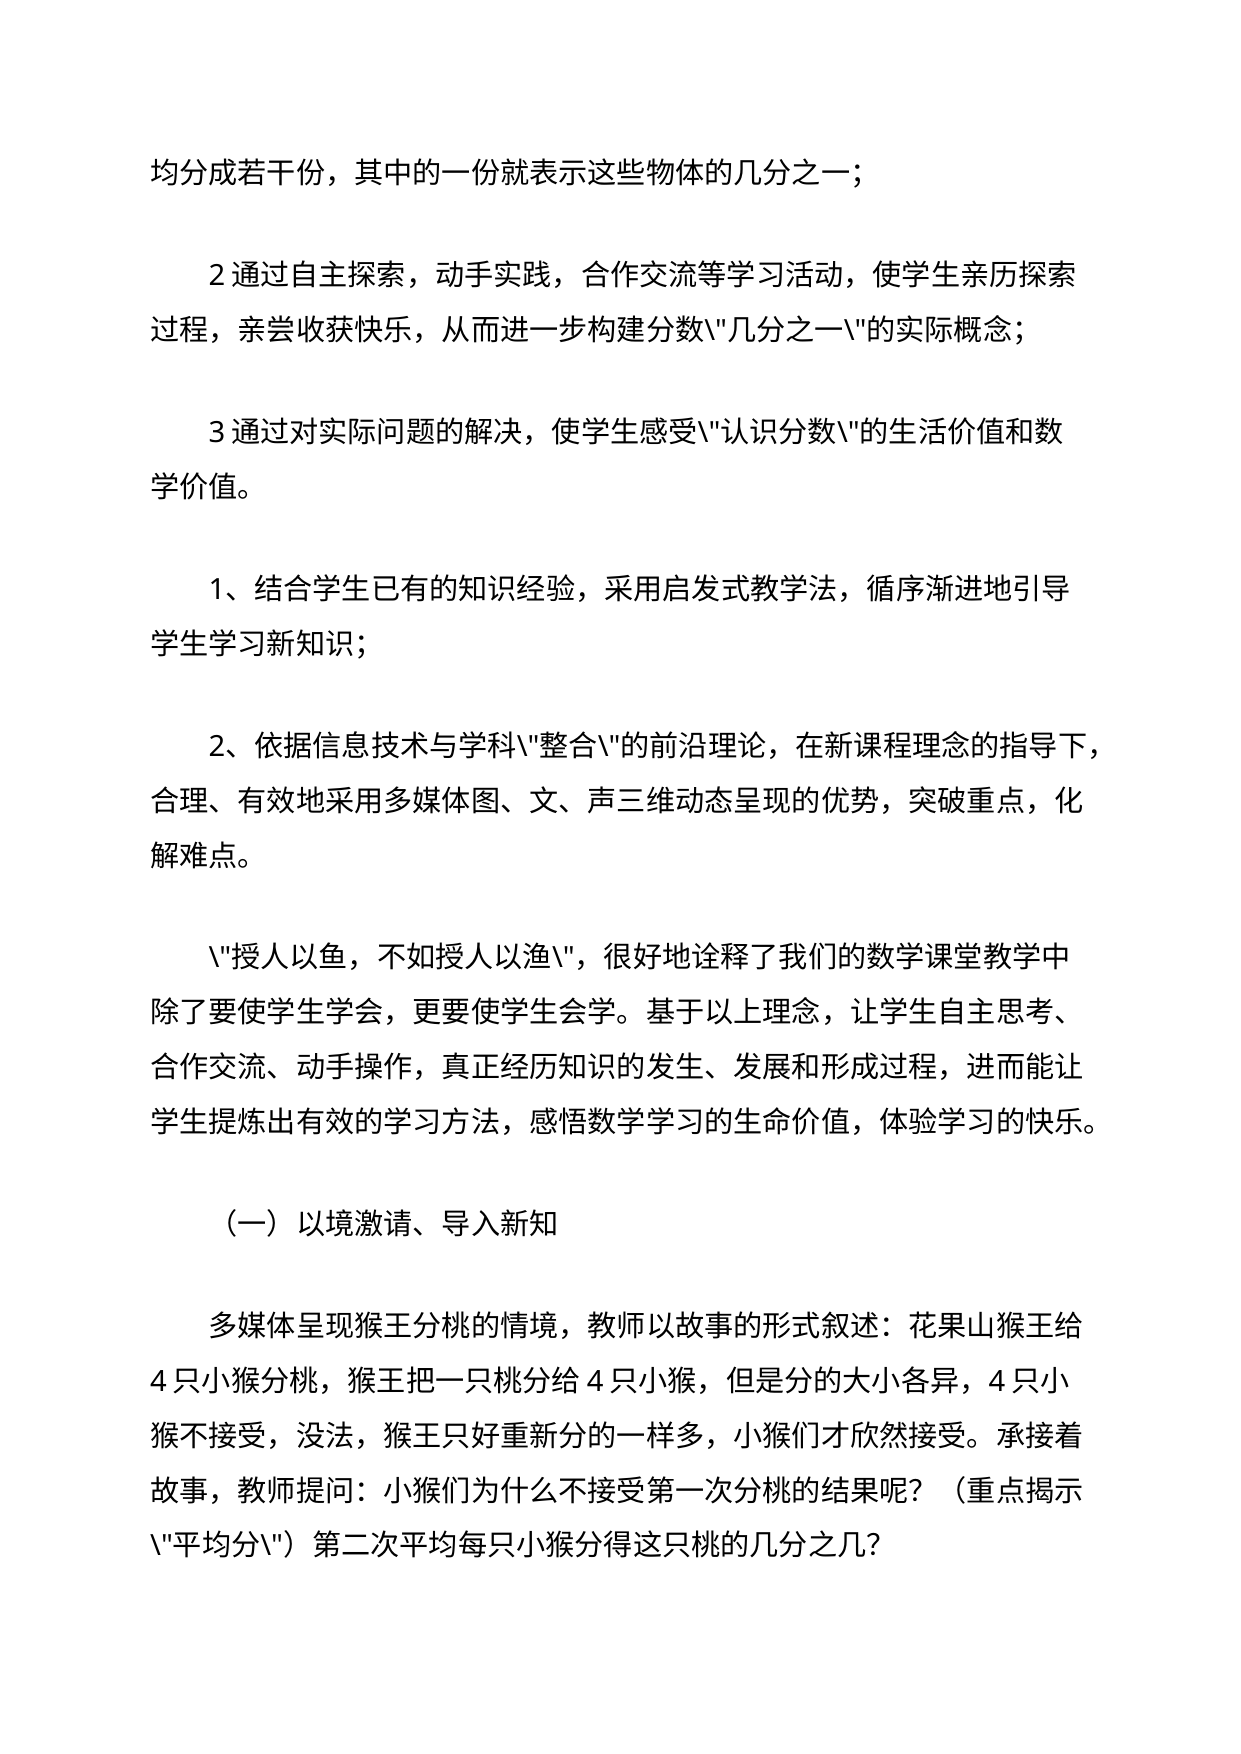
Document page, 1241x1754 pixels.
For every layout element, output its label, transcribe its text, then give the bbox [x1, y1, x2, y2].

text 1、结合学生已有的知识经验，采用启发式教学法，循序渐进地引导学生学习新知识； [150, 566, 1090, 663]
text \"授人以鱼，不如授人以渔\"，很好地诠释了我们的数学课堂教学中除了要使学生学会，更要使学生会学。基于以上理念，让学生自主思考、合作交流、动手操作，真正经历知识的发生、发展和形成过程，进而能让学生提炼出有效的学习方法，感悟数学学习的生命价值，体验学习的快乐。 [150, 934, 1090, 1141]
text （一）以境激请、导入新知 [150, 1201, 1090, 1243]
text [150, 150, 1090, 192]
text 多媒体呈现猴王分桃的情境，教师以故事的形式叙述：花果山猴王给4只小猴分桃，猴王把一只桃分给4只小猴，但是分的大小各异，4只小猴不接受，没法，猴王只好重新分的一样多，小猴们才欣然接受。承接着故事，教师提问：小猴们为什么不接受第一次分桃的结果呢？（重点揭示\"平均分\"）第二次平均每只小猴分得这只桃的几分之几？ [150, 1302, 1090, 1564]
text 3通过对实际问题的解决，使学生感受\"认识分数\"的生活价值和数学价值。 [150, 409, 1090, 506]
text 2通过自主探索，动手实践，合作交流等学习活动，使学生亲历探索过程，亲尝收获快乐，从而进一步构建分数\"几分之一\"的实际概念； [150, 252, 1090, 349]
text 2、依据信息技术与学科\"整合\"的前沿理论，在新课程理念的指导下，合理、有效地采用多媒体图、文、声三维动态呈现的优势，突破重点，化解难点。 [150, 722, 1090, 874]
